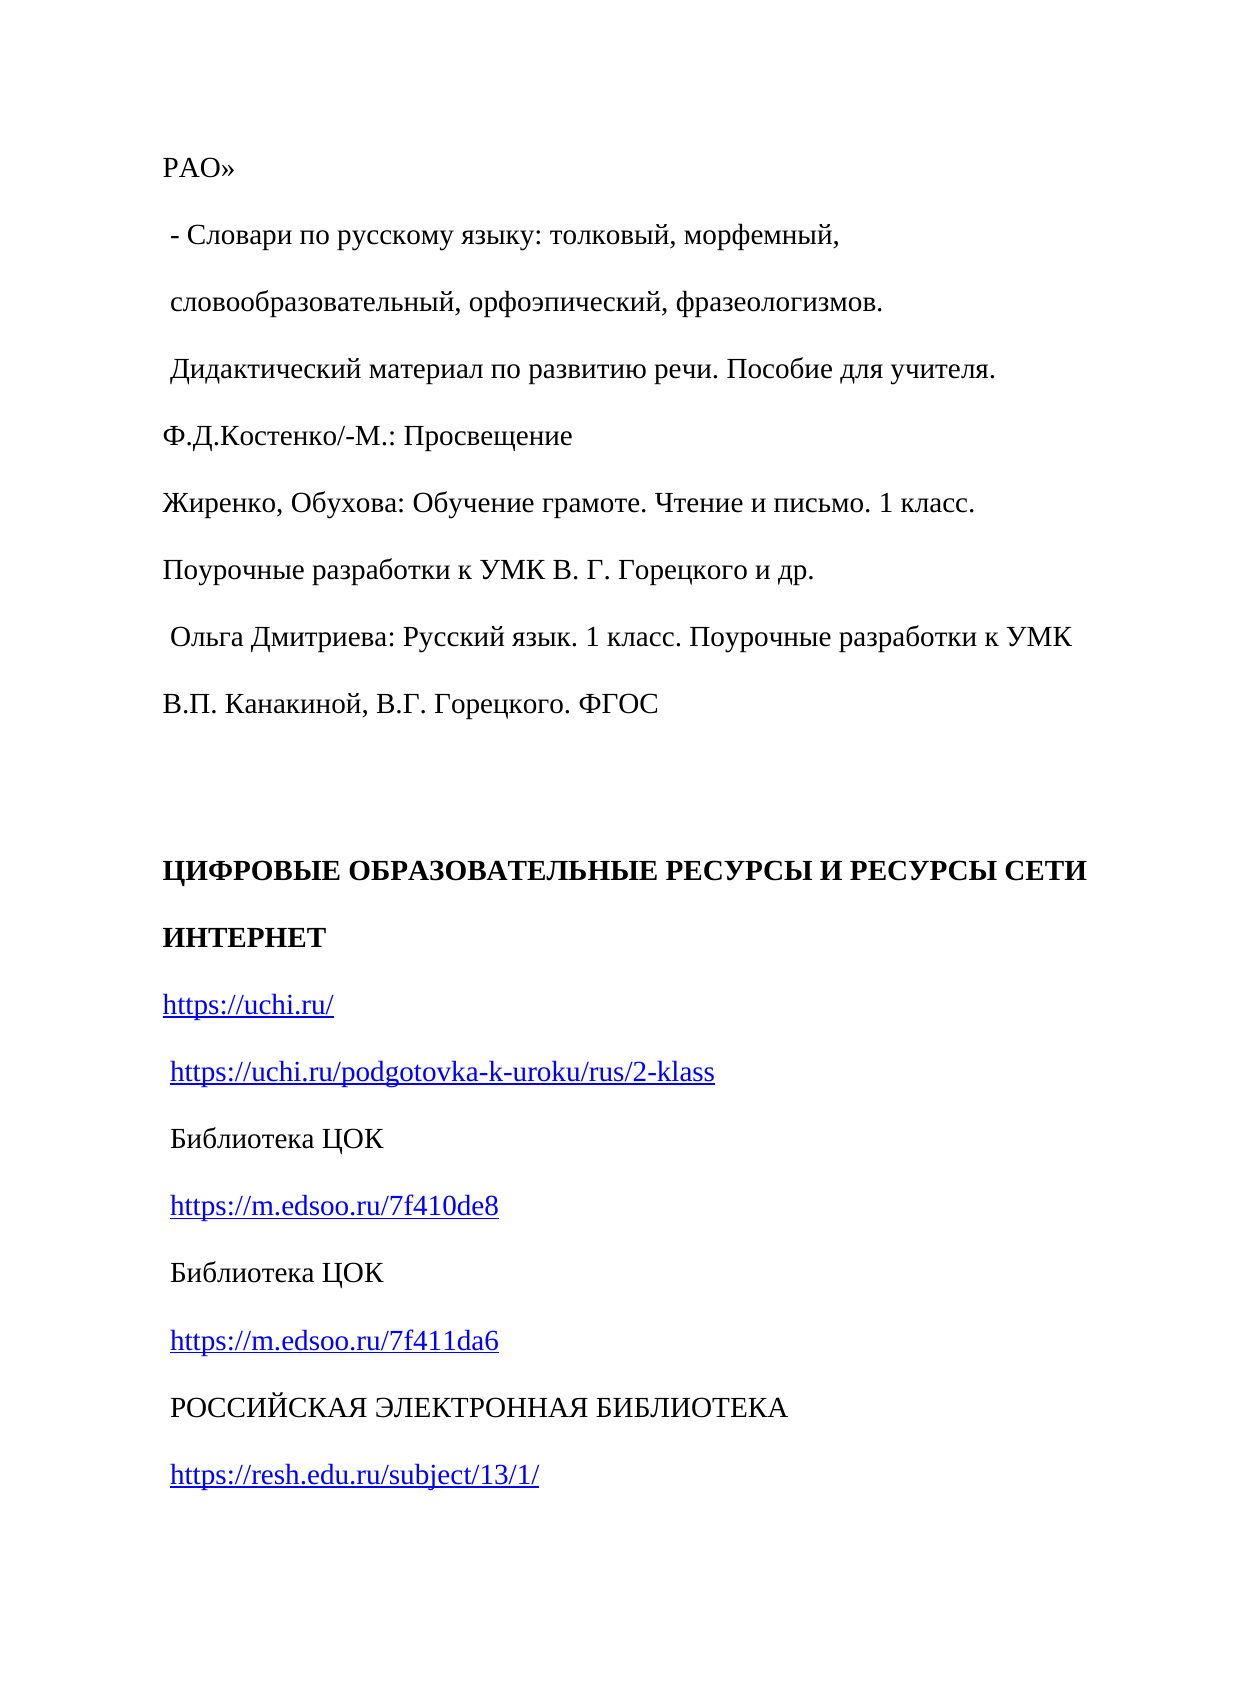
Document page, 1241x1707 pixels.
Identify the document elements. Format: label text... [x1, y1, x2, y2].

text ЦИФРОВЫЕ ОБРАЗОВАТЕЛЬНЫЕ РЕСУРСЫ И РЕСУРСЫ СЕТИ ИНТЕРНЕТ [162, 853, 1090, 954]
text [162, 150, 1090, 452]
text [162, 987, 1090, 1490]
text ​‌Жиренко, Обухова: Обучение грамоте. Чтение и письмо. 1 класс. Поурочные разработки к УМК В. Г. Горецкого и др. Ольга Дмитриева: Русский язык. 1 класс. Поурочные разработки к УМК В.П. Канакиной, В.Г. Горецкого. ФГОС ‌​ [162, 485, 1090, 787]
